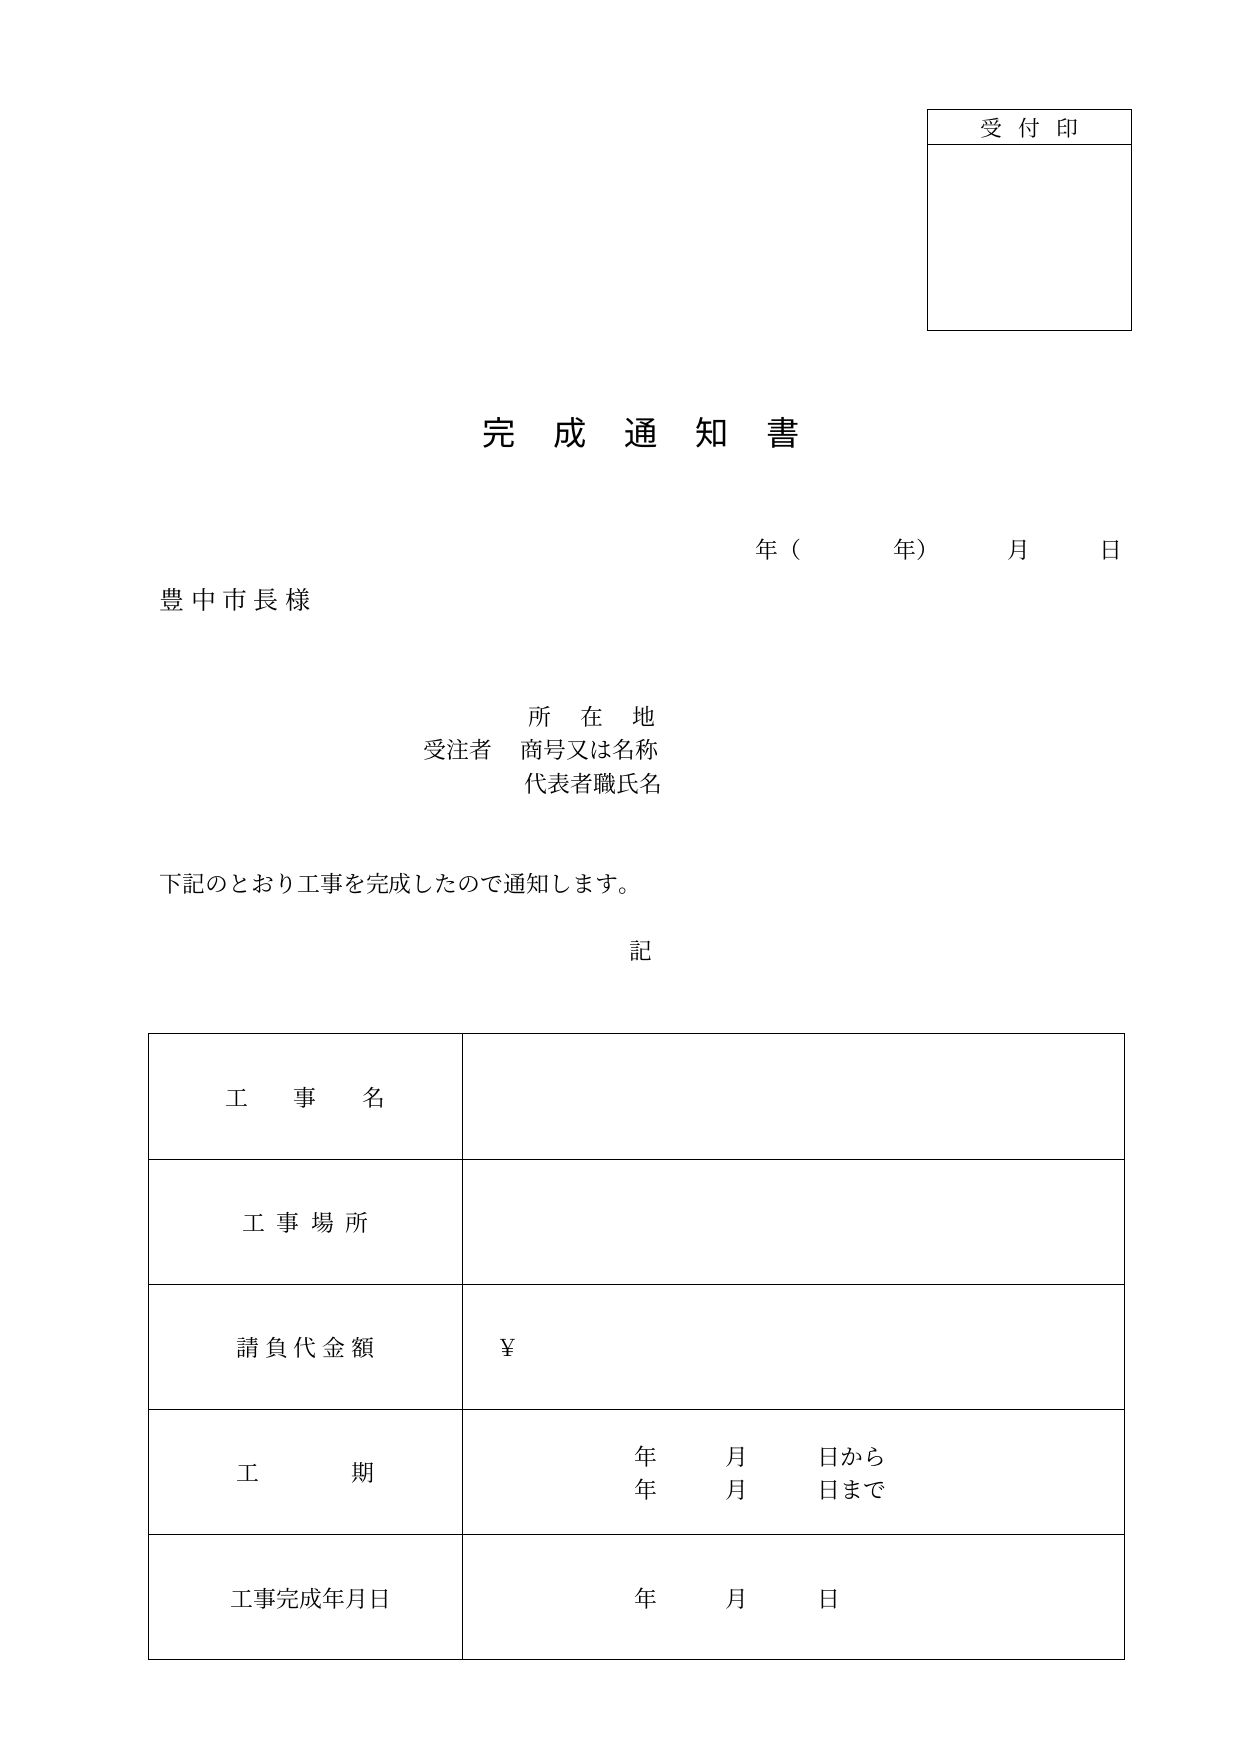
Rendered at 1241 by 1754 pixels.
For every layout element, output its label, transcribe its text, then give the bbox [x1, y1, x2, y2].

table_cell [928, 145, 1131, 330]
text 下記のとおり工事を完成したので通知します。 [159, 866, 1122, 899]
table_cell 工 期 [149, 1410, 462, 1534]
table_cell [463, 1160, 1124, 1284]
table_cell 請負代金額 [149, 1285, 462, 1409]
table_header [463, 1034, 1124, 1158]
text 年（ 年） 月 日 [159, 532, 1122, 565]
text 代表者職氏名 [159, 766, 1122, 799]
table_cell 年 月 日から 年 月 日まで [463, 1410, 1124, 1534]
table_header 工 事 名 [149, 1034, 462, 1158]
text 受注者 商号又は名称 [159, 732, 1122, 766]
subtitle 記 [159, 933, 1122, 966]
text 所 在 地 [159, 699, 1122, 732]
text 豊 中 市 長 様 [159, 565, 1122, 632]
table_cell 工事完成年月日 [149, 1535, 462, 1659]
table_cell ￥ [463, 1285, 1124, 1409]
table_header 受付印 [928, 110, 1131, 144]
text 完成通知書 [159, 398, 1122, 465]
table_cell 年 月 日 [463, 1535, 1124, 1659]
table_cell 工事場所 [149, 1160, 462, 1284]
